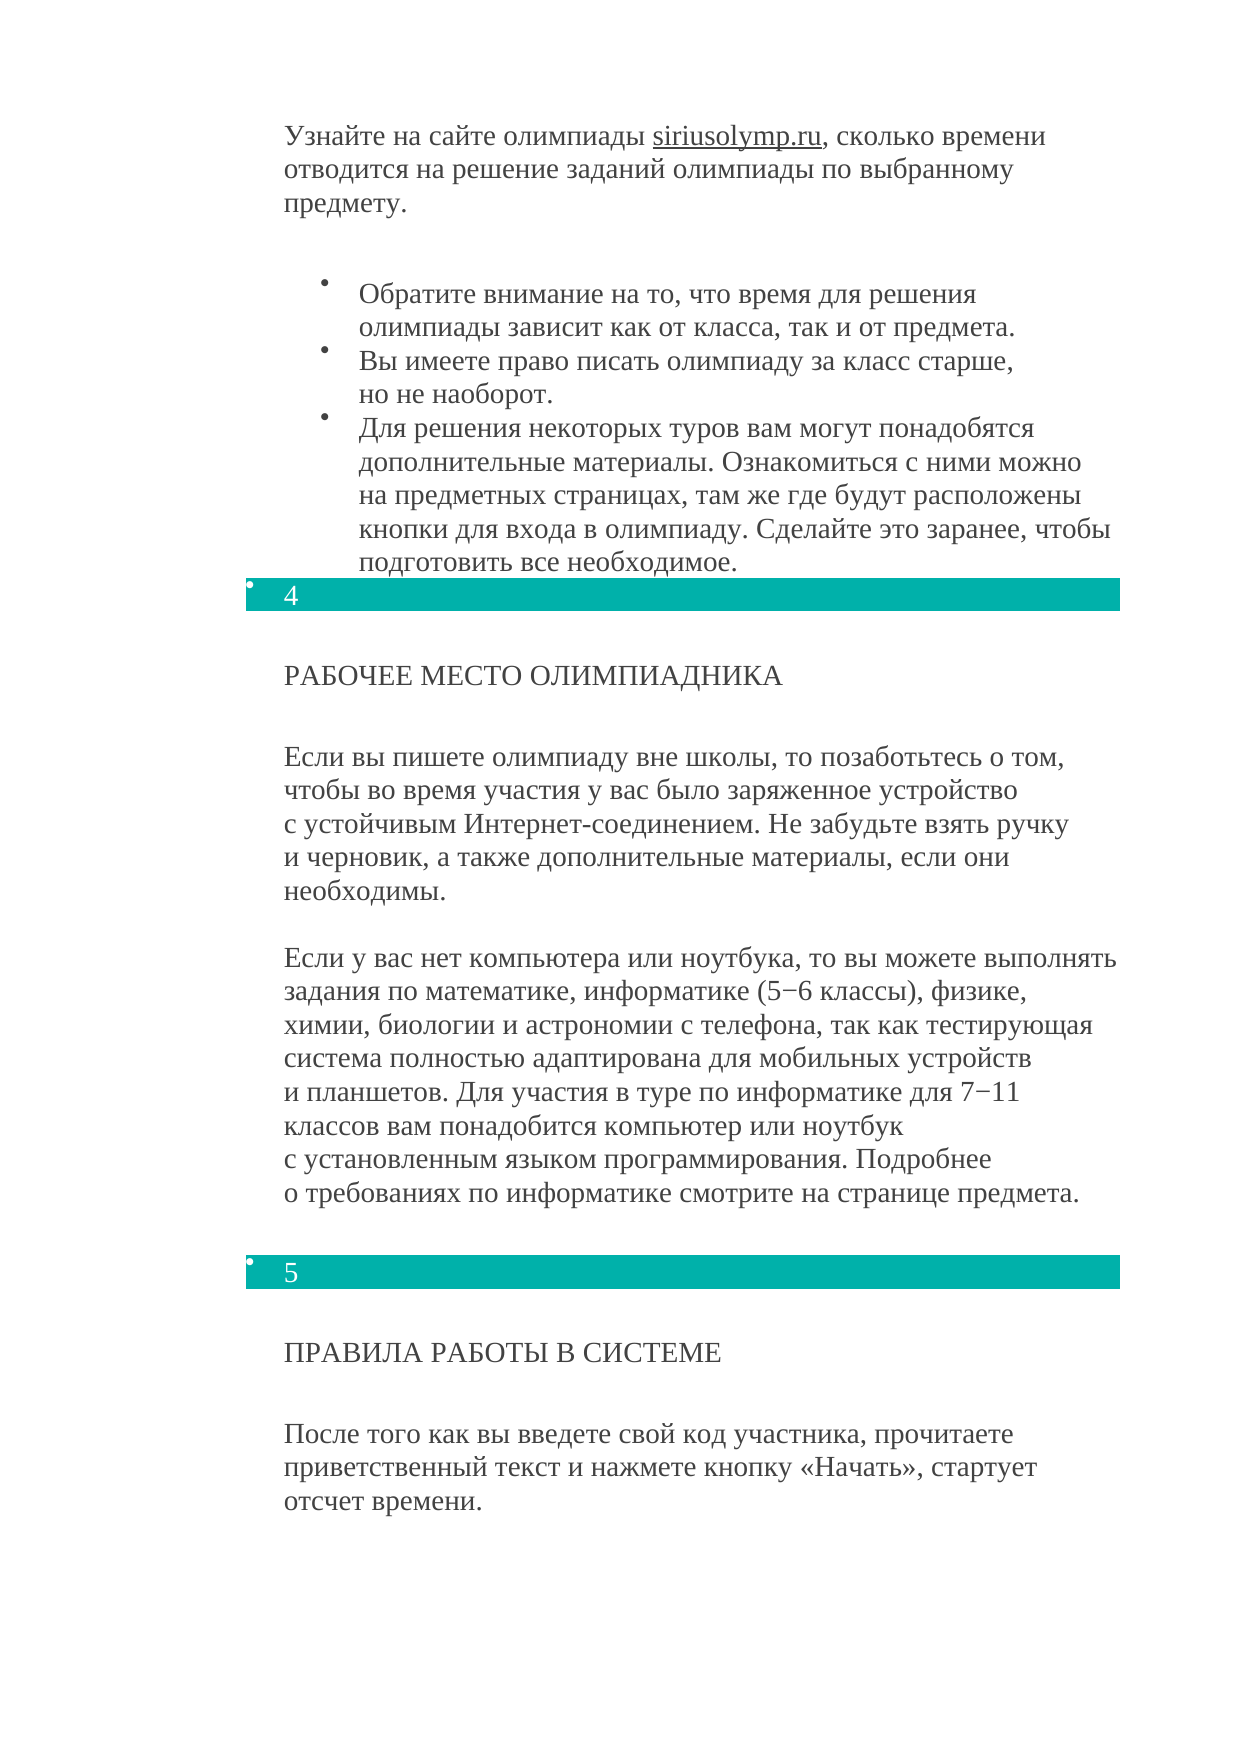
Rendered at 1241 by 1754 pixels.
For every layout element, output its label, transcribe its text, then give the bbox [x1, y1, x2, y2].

list 5 [246, 1255, 1120, 1289]
text Узнайте на сайте олимпиады siriusolymp.ru, сколько времени отводится на решение заданий олимпиады по выбранному предмету. [283, 118, 1120, 247]
text РАБОЧЕЕ МЕСТО ОЛИМПИАДНИКА [283, 658, 1120, 692]
list Вы имеете право писать олимпиаду за класс старше, но не наоборот. [321, 343, 1120, 410]
text После того как вы введете свой код участника, прочитаете приветственный текст и нажмете кнопку «Начать», стартует отсчет времени. [283, 1416, 1120, 1544]
list Обратите внимание на то, что время для решения олимпиады зависит как от класса, так и от предмета. [321, 276, 1120, 343]
list Для решения некоторых туров вам могут понадобятся дополнительные материалы. Ознакомиться с ними можно на предметных страницах, там же где будут расположены кнопки для входа в олимпиаду. Сделайте это заранее, чтобы подготовить все необходимое. [321, 410, 1120, 578]
text ПРАВИЛА РАБОТЫ В СИСТЕМЕ [283, 1336, 1120, 1369]
list 4 [246, 578, 1120, 611]
text Если вы пишете олимпиаду вне школы, то позаботьтесь о том, чтобы во время участия у вас было заряженное устройство с устойчивым Интернет-соединением. Не забудьте взять ручку и черновик, а также дополнительные материалы, если они необходимы. Если у вас нет компьютера или ноутбука, то вы можете выполнять задания по математике, информатике (5−6 классы), физике, химии, биологии и астрономии с телефона, так как тестирующая система полностью адаптирована для мобильных устройств и планшетов. Для участия в туре по информатике для 7−11 классов вам понадобится компьютер или ноутбук с установленным языком программирования. Подробнее о требованиях по информатике смотрите на странице предмета. [283, 739, 1120, 1208]
